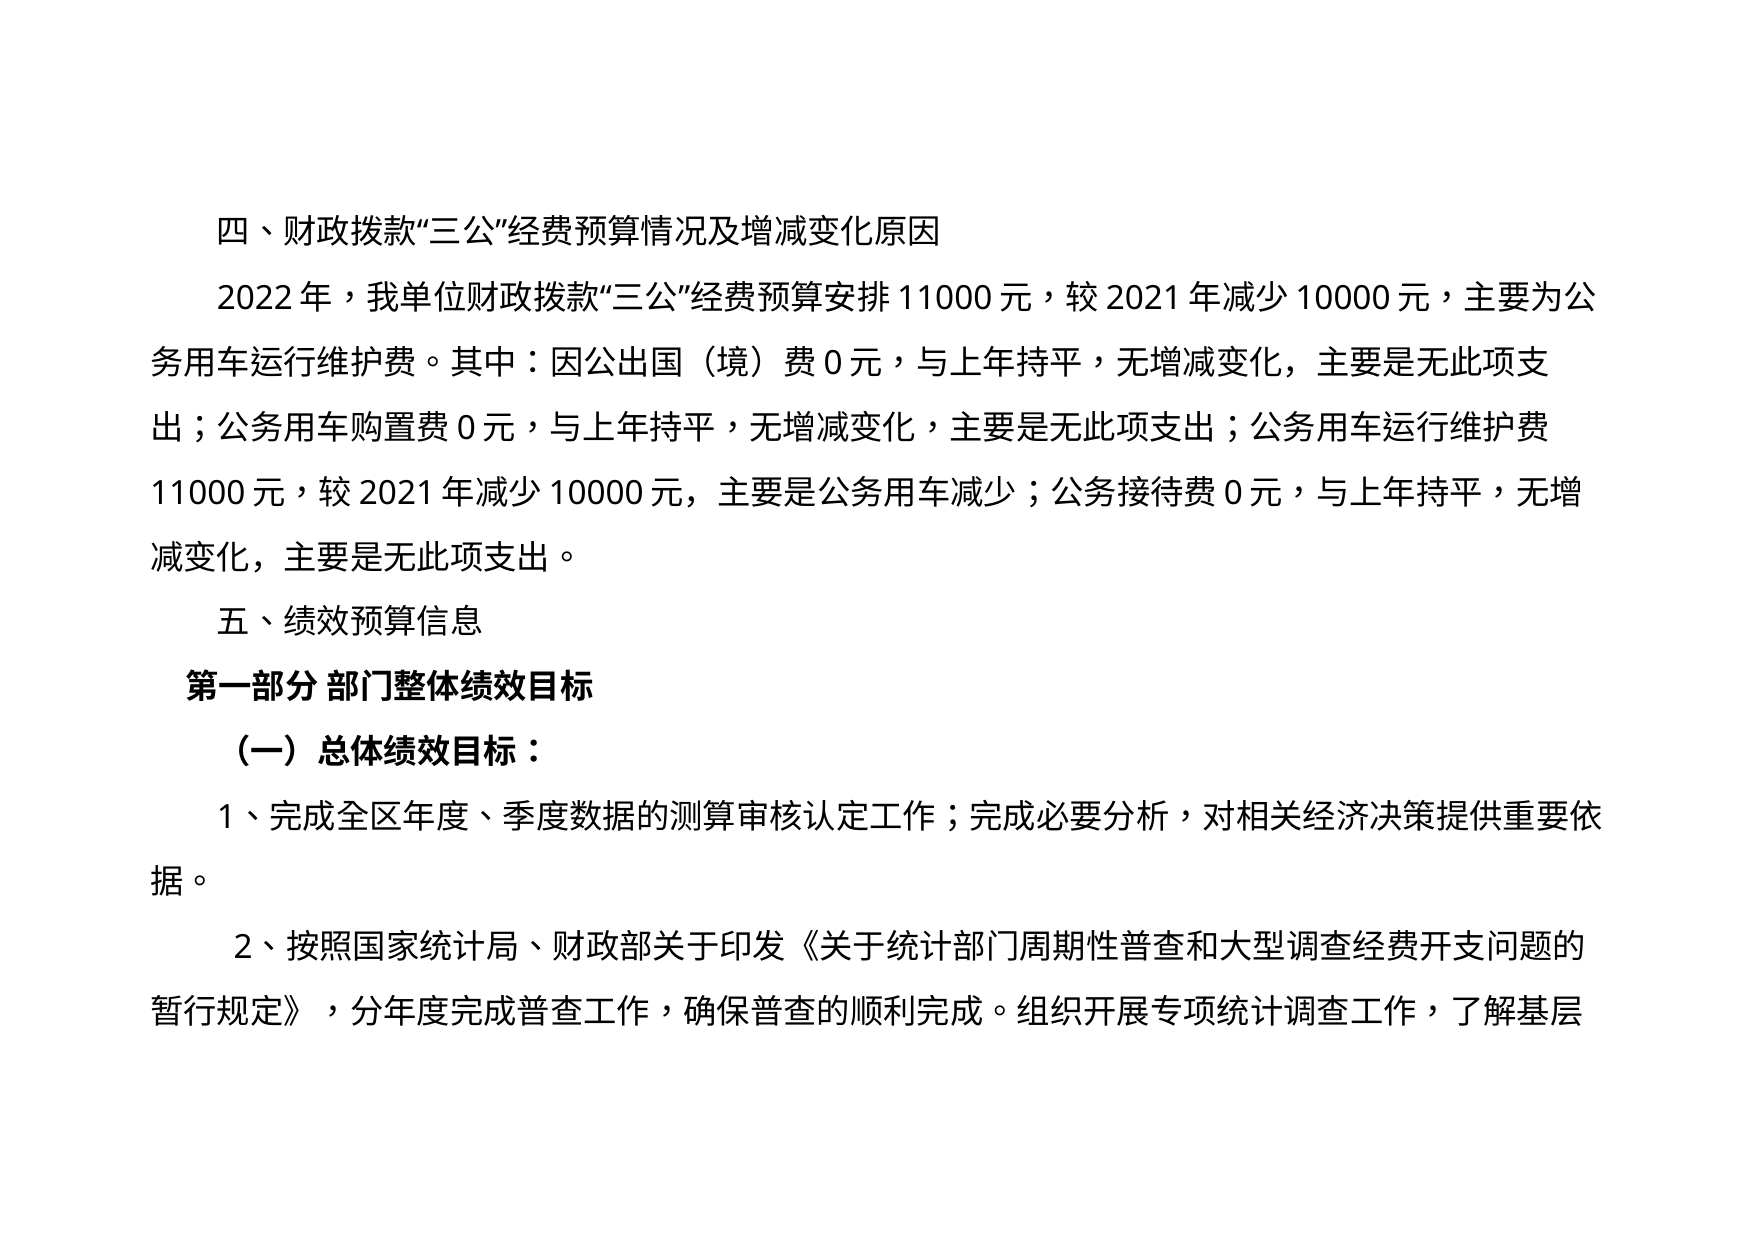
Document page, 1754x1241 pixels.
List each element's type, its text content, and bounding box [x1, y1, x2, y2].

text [150, 913, 1604, 1043]
text （一）总体绩效目标： [150, 718, 1604, 783]
text 五、绩效预算信息 [150, 588, 1604, 653]
text 2022年，我单位财政拨款“三公”经费预算安排11000元，较2021年减少10000元，主要为公务用车运行维护费。其中：因公出国（境）费0元，与上年持平，无增减变化，主要是无此项支出；公务用车购置费0元，与上年持平，无增减变化，主要是无此项支出；公务用车运行维护费11000元，较2021年减少10000元，主要是公务用车减少；公务接待费0元，与上年持平，无增减变化，主要是无此项支出。 [150, 263, 1604, 588]
text 第一部分 部门整体绩效目标 [150, 653, 1604, 718]
text 1、完成全区年度、季度数据的测算审核认定工作；完成必要分析，对相关经济决策提供重要依据。 [150, 783, 1604, 913]
text 四、财政拨款“三公”经费预算情况及增减变化原因 [150, 198, 1604, 263]
